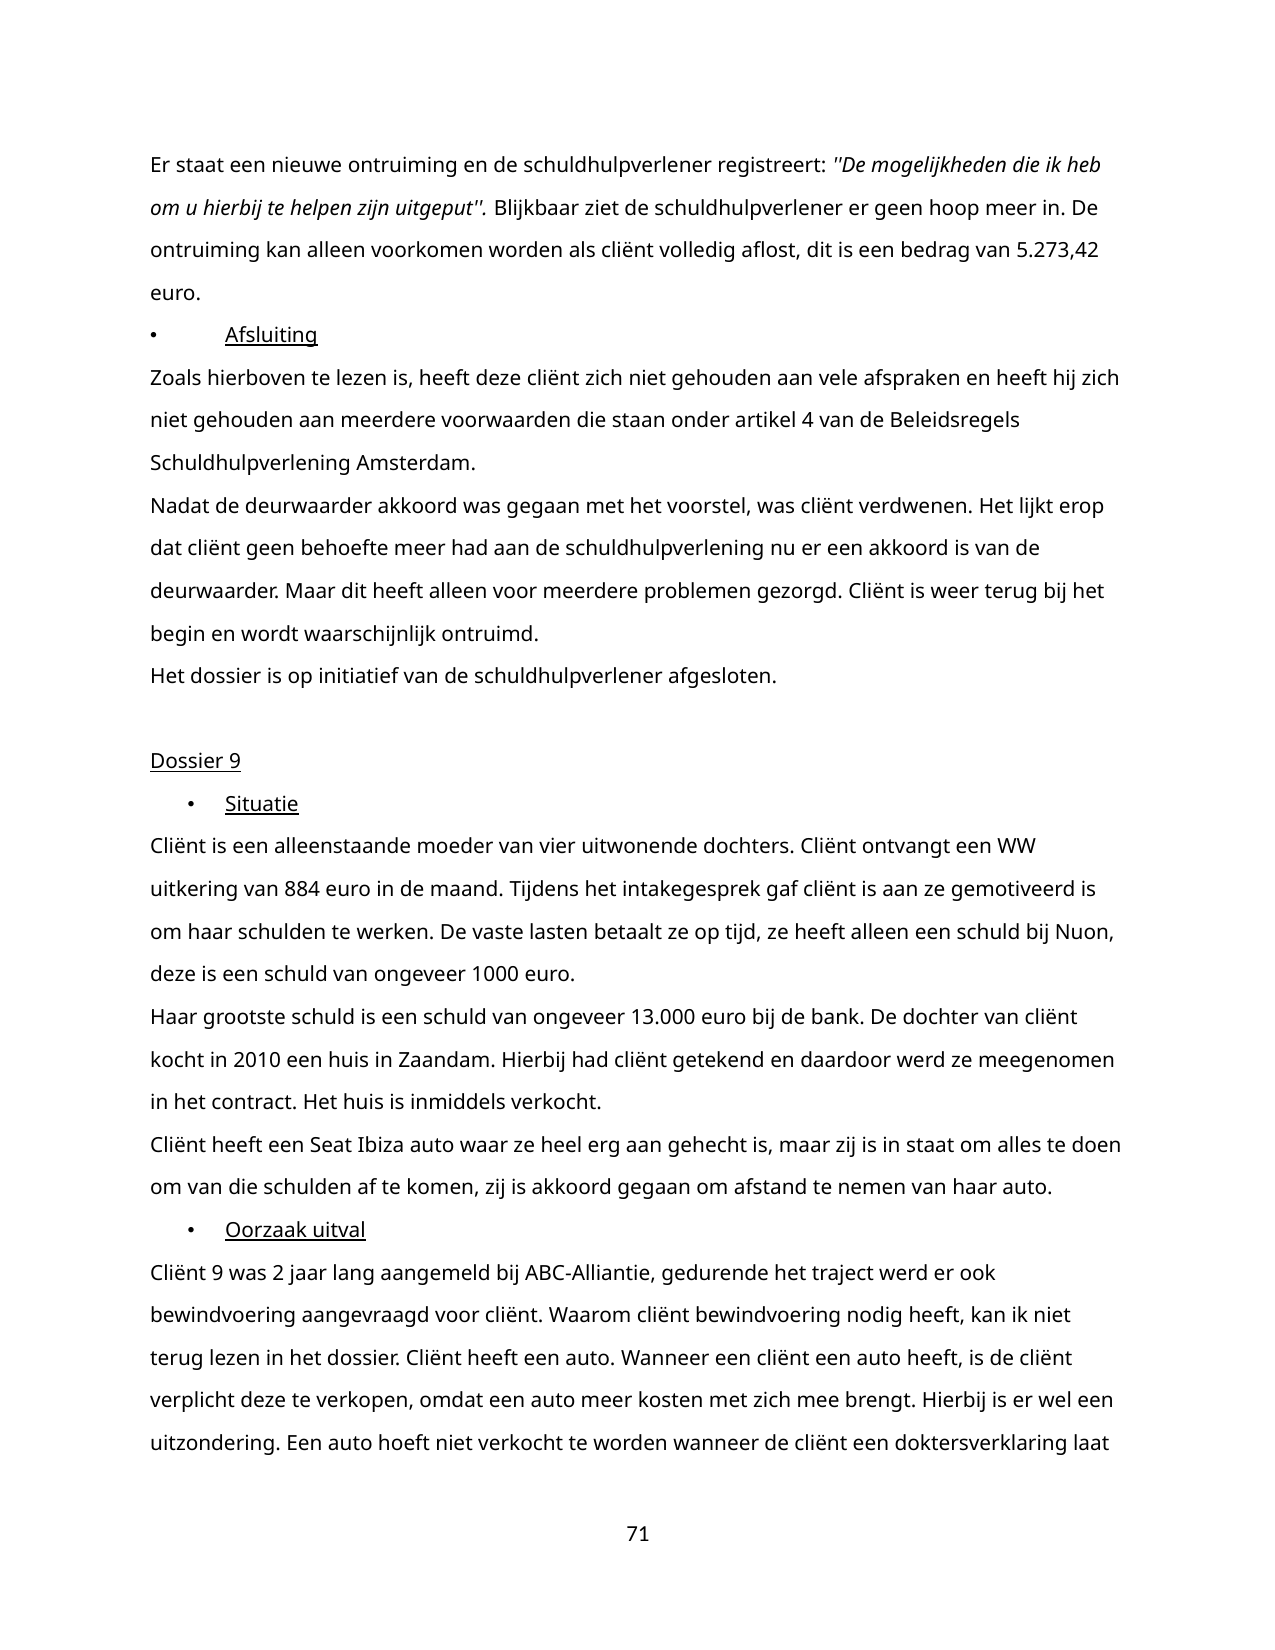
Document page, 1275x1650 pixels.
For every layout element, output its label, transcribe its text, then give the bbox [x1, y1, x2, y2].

list Oorzaak uitval [187, 1215, 1125, 1243]
text Nadat de deurwaarder akkoord was gegaan met het voorstel, was cliënt verdwenen. Het lijkt erop dat cliënt geen behoefte meer had aan de schuldhulpverlening nu er een akkoord is van de deurwaarder. Maar dit heeft alleen voor meerdere problemen gezorgd. Cliënt is weer terug bij het begin en wordt waarschijnlijk ontruimd. [150, 491, 1125, 647]
text Zoals hierboven te lezen is, heeft deze cliënt zich niet gehouden aan vele afspraken en heeft hij zich niet gehouden aan meerdere voorwaarden die staan onder artikel 4 van de Beleidsregels Schuldhulpverlening Amsterdam. [150, 363, 1125, 477]
text Cliënt is een alleenstaande moeder van vier uitwonende dochters. Cliënt ontvangt een WW uitkering van 884 euro in de maand. Tijdens het intakegesprek gaf cliënt is aan ze gemotiveerd is om haar schulden te werken. De vaste lasten betaalt ze op tijd, ze heeft alleen een schuld bij Nuon, deze is een schuld van ongeveer 1000 euro. [150, 832, 1125, 988]
list Afsluiting [150, 320, 1125, 349]
text Dossier 9 [150, 746, 1125, 775]
list Situatie [187, 789, 1125, 817]
text Cliënt heeft een Seat Ibiza auto waar ze heel erg aan gehecht is, maar zij is in staat om alles te doen om van die schulden af te komen, zij is akkoord gegaan om afstand te nemen van haar auto. [150, 1130, 1125, 1201]
text Er staat een nieuwe ontruiming en de schuldhulpverlener registreert: ''De mogelijkheden die ik heb om u hierbij te helpen zijn uitgeput''. Blijkbaar ziet de schuldhulpverlener er geen hoop meer in. De ontruiming kan alleen voorkomen worden als cliënt volledig aflost, dit is een bedrag van 5.273,42 euro. [150, 150, 1125, 306]
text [150, 1258, 1125, 1457]
text Haar grootste schuld is een schuld van ongeveer 13.000 euro bij de bank. De dochter van cliënt kocht in 2010 een huis in Zaandam. Hierbij had cliënt getekend en daardoor werd ze meegenomen in het contract. Het huis is inmiddels verkocht. [150, 1002, 1125, 1116]
text Het dossier is op initiatief van de schuldhulpverlener afgesloten. [150, 661, 1125, 690]
